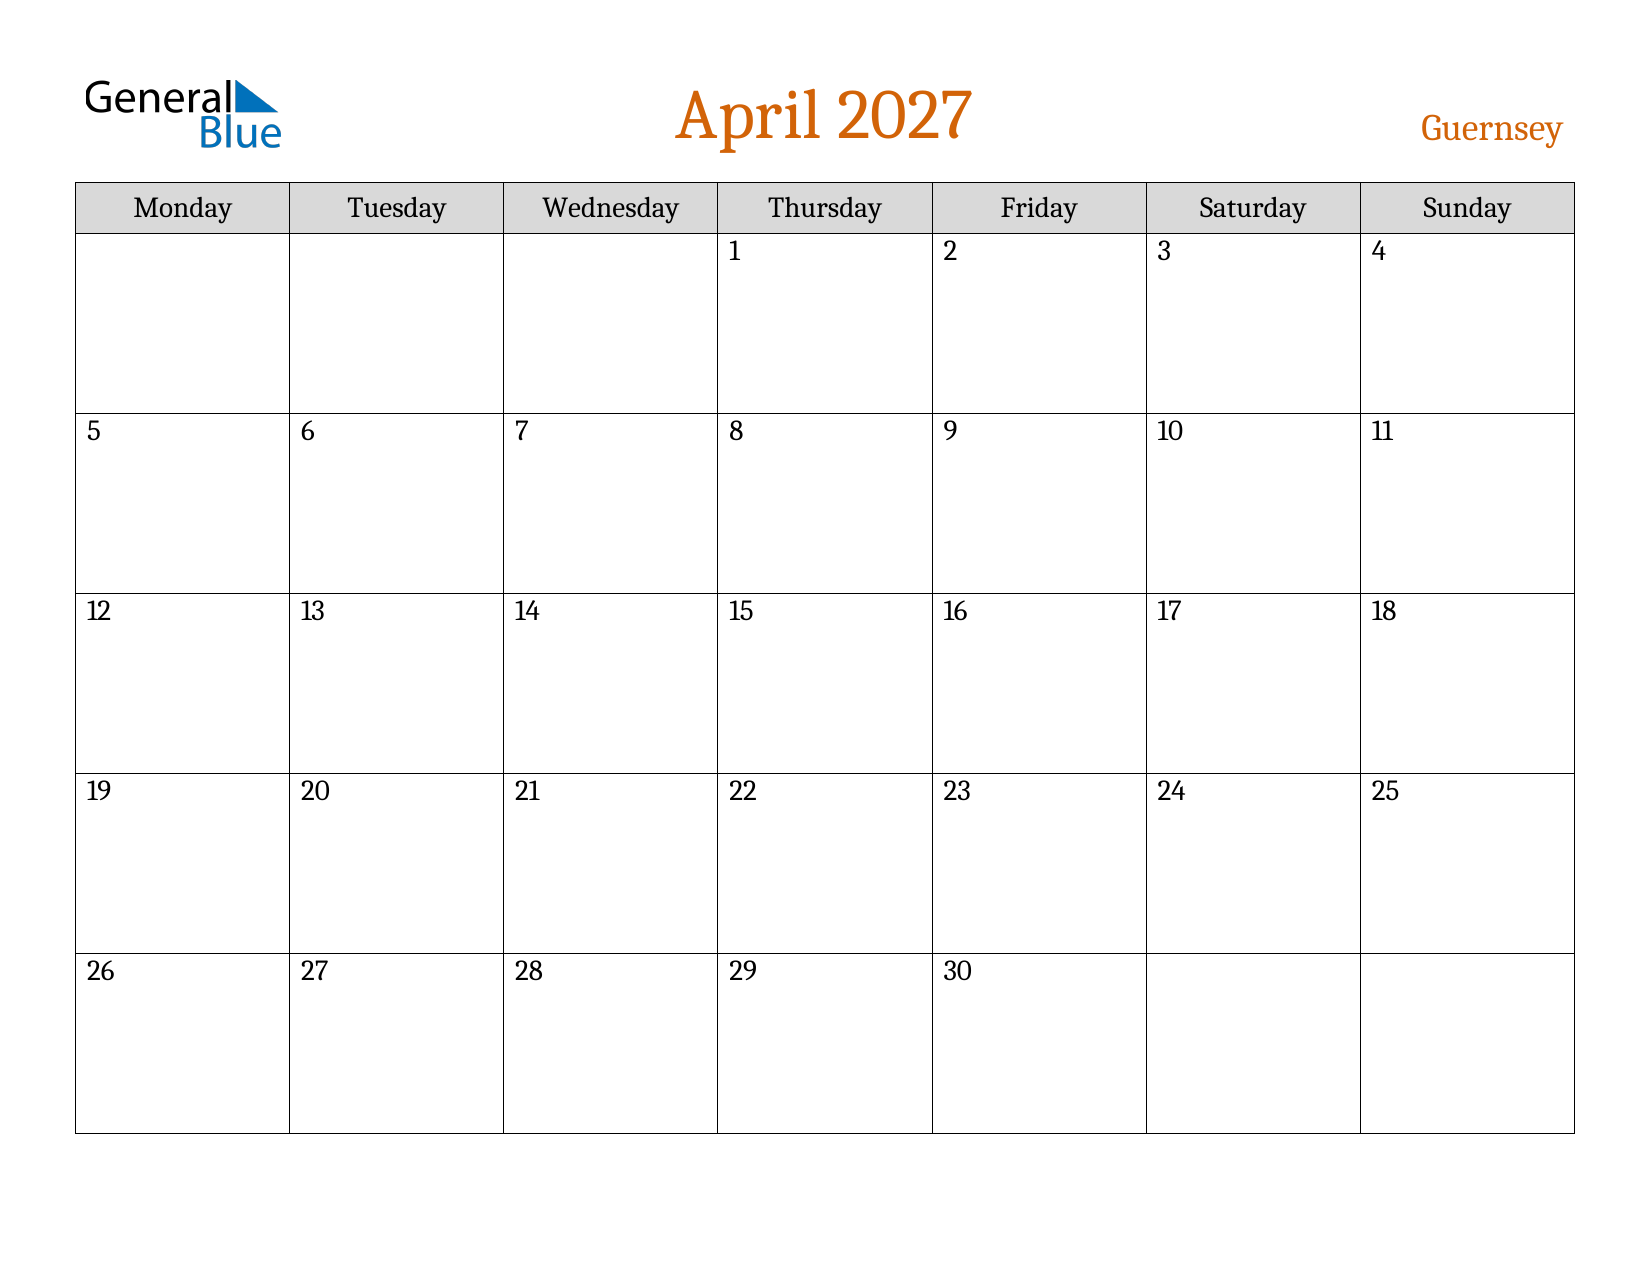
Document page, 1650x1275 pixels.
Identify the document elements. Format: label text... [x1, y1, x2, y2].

table_cell 11 [1361, 414, 1574, 450]
table_cell [1361, 954, 1574, 990]
table_cell [718, 630, 932, 773]
table_cell Monday [76, 183, 289, 233]
table_cell 21 [504, 774, 717, 810]
table_cell 28 [504, 954, 717, 990]
table_cell [1147, 270, 1360, 413]
table_cell [1361, 450, 1574, 593]
table_header Guernsey [1146, 75, 1574, 182]
table_cell 2 [933, 234, 1146, 270]
table_cell [1361, 270, 1574, 413]
table_cell [76, 450, 289, 593]
table_cell [76, 234, 289, 270]
table_cell [290, 990, 503, 1133]
table_cell [1147, 954, 1360, 990]
table_cell 14 [504, 594, 717, 630]
table_cell 4 [1361, 234, 1574, 270]
table_cell [504, 270, 717, 413]
table_cell 24 [1147, 774, 1360, 810]
table_cell 20 [290, 774, 503, 810]
table_cell [504, 990, 717, 1133]
table_cell Wednesday [504, 183, 717, 233]
table_cell [290, 450, 503, 593]
table_cell [504, 810, 717, 953]
table_cell 12 [76, 594, 289, 630]
table_cell [1147, 810, 1360, 953]
table_cell 18 [1361, 594, 1574, 630]
table_cell 8 [718, 414, 932, 450]
table_cell Tuesday [290, 183, 503, 233]
table_cell 9 [933, 414, 1146, 450]
table_cell 7 [504, 414, 717, 450]
table_cell 3 [1147, 234, 1360, 270]
table_cell [718, 810, 932, 953]
table_cell [1147, 450, 1360, 593]
table_cell [1147, 990, 1360, 1133]
table_cell Friday [933, 183, 1146, 233]
table_cell [76, 630, 289, 773]
table_cell [1361, 810, 1574, 953]
table_cell [718, 450, 932, 593]
table_cell 17 [1147, 594, 1360, 630]
table_cell [504, 450, 717, 593]
table_cell [290, 630, 503, 773]
table_header April 2027 [504, 75, 1146, 182]
table_cell 6 [290, 414, 503, 450]
table_cell 23 [933, 774, 1146, 810]
table_cell 25 [1361, 774, 1574, 810]
table_cell 30 [933, 954, 1146, 990]
table_cell 13 [290, 594, 503, 630]
table_cell [290, 810, 503, 953]
table_cell [933, 450, 1146, 593]
table_cell 27 [290, 954, 503, 990]
table_cell 1 [718, 234, 932, 270]
table_cell [290, 234, 503, 270]
table_cell [718, 990, 932, 1133]
table_cell 22 [718, 774, 932, 810]
table_cell [290, 270, 503, 413]
table_cell 15 [718, 594, 932, 630]
table_cell 5 [76, 414, 289, 450]
table_cell 16 [933, 594, 1146, 630]
table_cell 19 [76, 774, 289, 810]
table_cell [504, 630, 717, 773]
table_cell [76, 990, 289, 1133]
table_cell [1361, 630, 1574, 773]
table_cell [933, 270, 1146, 413]
table_cell [1361, 990, 1574, 1133]
table_cell [933, 810, 1146, 953]
table_cell [504, 234, 717, 270]
table_cell [933, 990, 1146, 1133]
table_cell [1147, 630, 1360, 773]
table_cell Sunday [1361, 183, 1574, 233]
picture [86, 80, 281, 148]
table_cell 29 [718, 954, 932, 990]
table_cell 26 [76, 954, 289, 990]
table_cell Thursday [718, 183, 932, 233]
table_header [76, 75, 503, 182]
table_cell [76, 810, 289, 953]
table_cell [76, 270, 289, 413]
table_cell Saturday [1147, 183, 1360, 233]
table_cell [718, 270, 932, 413]
table_cell [933, 630, 1146, 773]
table_cell 10 [1147, 414, 1360, 450]
